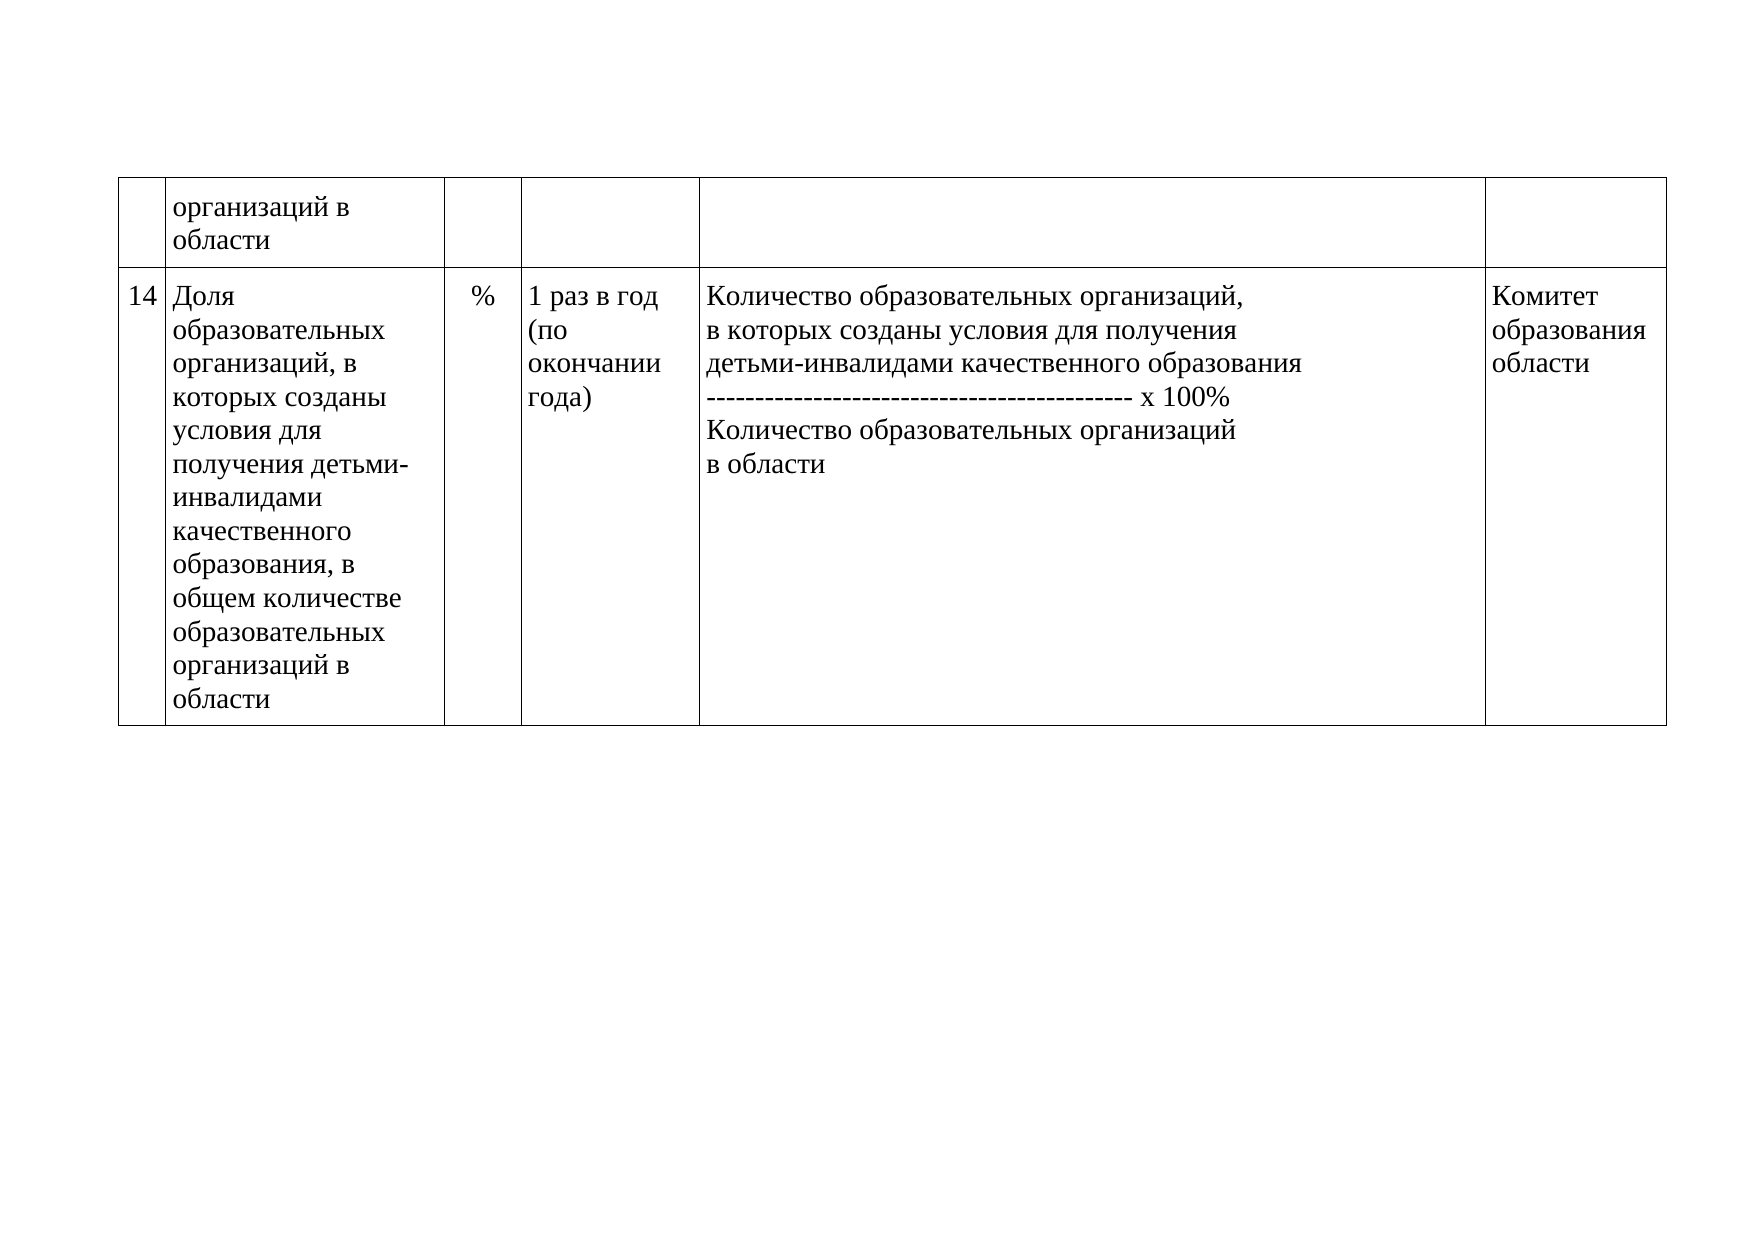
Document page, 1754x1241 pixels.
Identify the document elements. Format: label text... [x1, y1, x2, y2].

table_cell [700, 178, 1485, 267]
table_cell 13 [119, 178, 165, 267]
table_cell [166, 178, 444, 267]
table_cell 1 раз в год (по окончании года) [522, 268, 699, 725]
table_cell % [445, 178, 521, 267]
table_cell Комитет образования области [1486, 268, 1666, 725]
table_cell Доля образовательных организаций, в которых созданы условия для получения детьми-инвалидами качественного образования, в общем количестве образовательных организаций в области [166, 268, 444, 725]
table_cell Количество образовательных организаций, в которых созданы условия для получения детьми-инвалидами качественного образования -------------------------------------------- x 100% Количество образовательных организаций в области [700, 268, 1485, 725]
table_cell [522, 178, 699, 267]
table_cell 14 [119, 268, 165, 725]
table_cell % [445, 268, 521, 725]
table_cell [1486, 178, 1666, 267]
